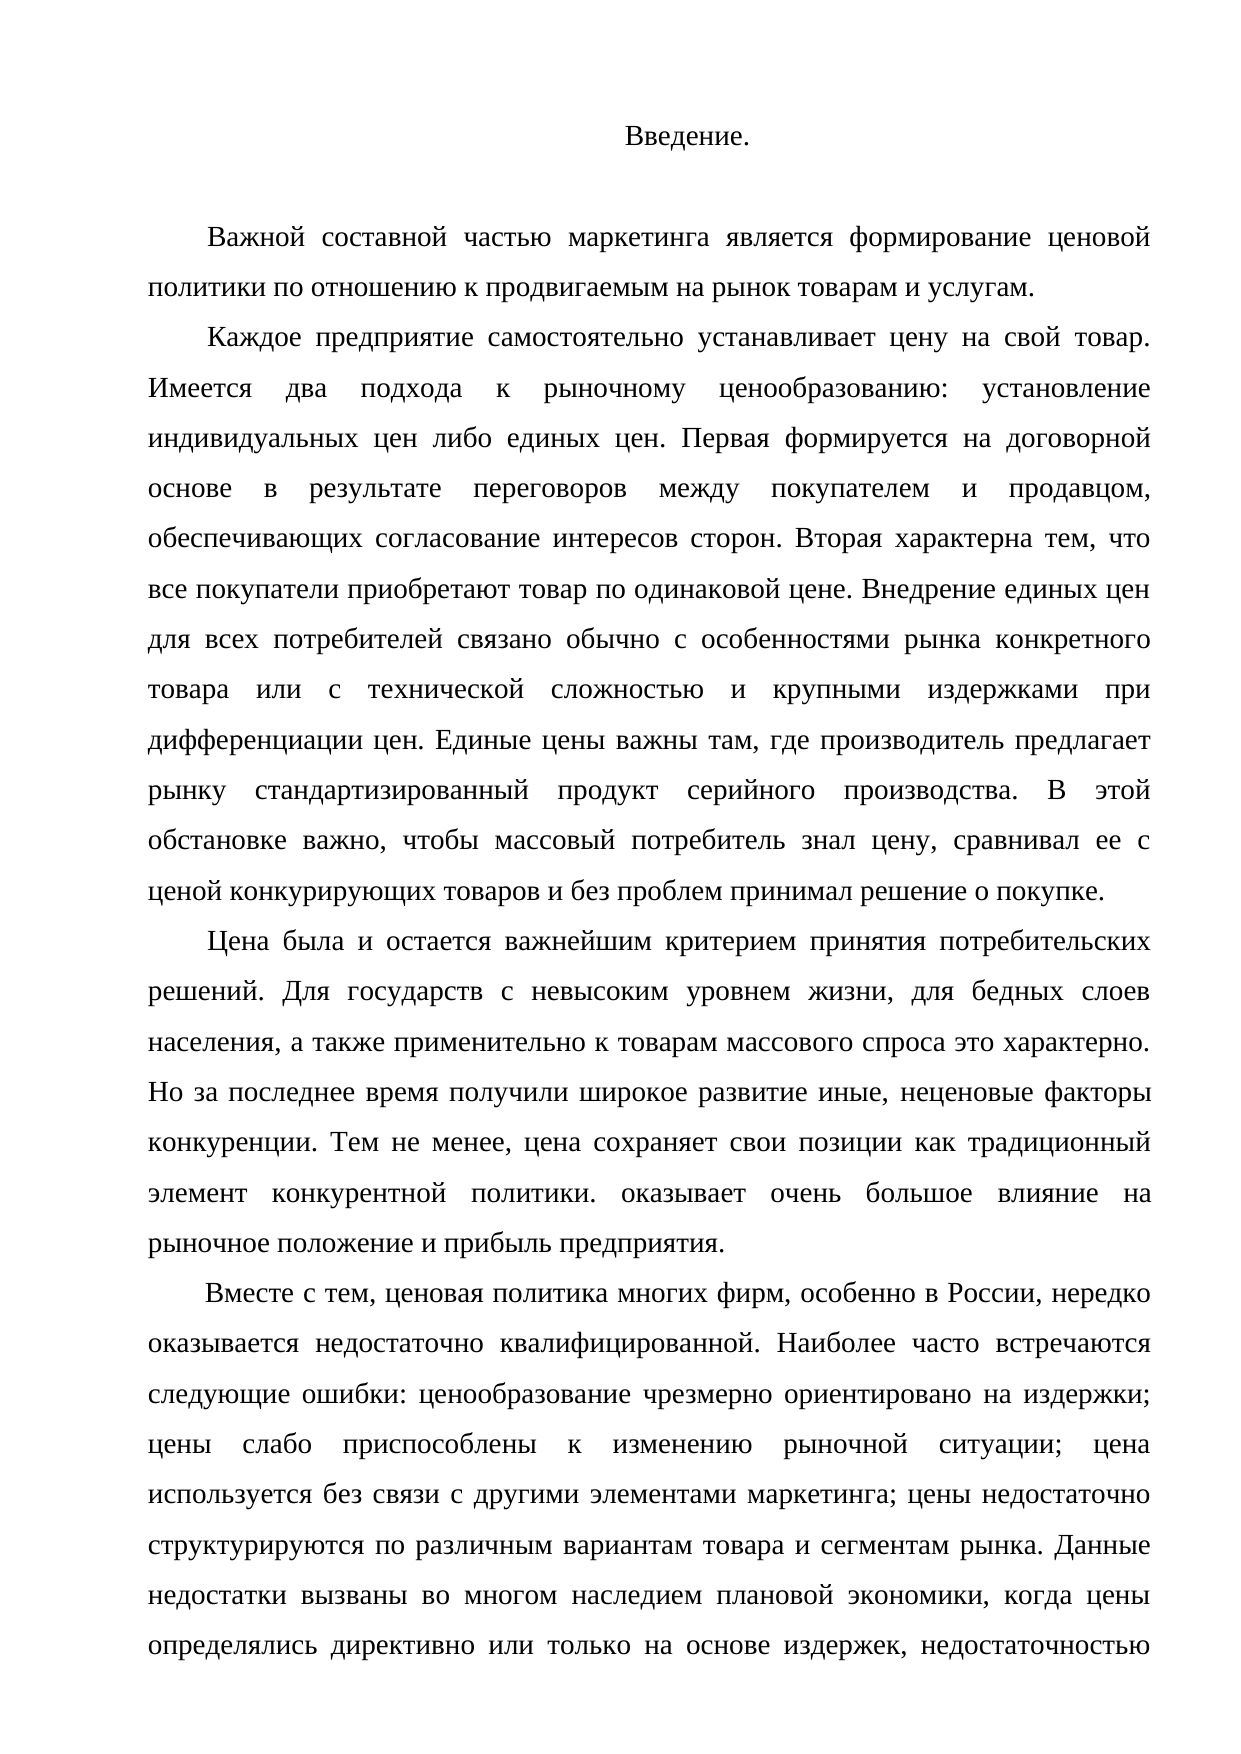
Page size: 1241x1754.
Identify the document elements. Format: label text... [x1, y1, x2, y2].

text Каждое предприятие самостоятельно устанавливает цену на свой товар. Имеется два подхода к рыночному ценообразованию: установление индивидуальных цен либо единых цен. Первая формируется на договорной основе в результате переговоров между покупателем и продавцом, обеспечивающих согласование интересов сторон. Вторая характерна тем, что все покупатели приобретают товар по одинаковой цене. Внедрение единых цен для всех потребителей связано обычно с особенностями рынка конкретного товара или с технической сложностью и крупными издержками при дифференциации цен. Единые цены важны там, где производитель предлагает рынку стандартизированный продукт серийного производства. В этой обстановке важно, чтобы массовый потребитель знал цену, сравнивал ее с ценой конкурирующих товаров и без проблем принимал решение о покупке. [148, 319, 1152, 906]
text Введение. [148, 118, 1152, 152]
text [148, 1275, 1152, 1661]
text Цена была и остается важнейшим критерием принятия потребительских решений. Для государств с невысоким уровнем жизни, для бедных слоев населения, а также применительно к товарам массового спроса это характерно. Но за последнее время получили широкое развитие иные, неценовые факторы конкуренции. Тем не менее, цена сохраняет свои позиции как традиционный элемент конкурентной политики. оказывает очень большое влияние на рыночное положение и прибыль предприятия. [148, 923, 1152, 1258]
text Важной составной частью маркетинга является формирование ценовой политики по отношению к продвигаемым на рынок товарам и услугам. [148, 219, 1151, 303]
